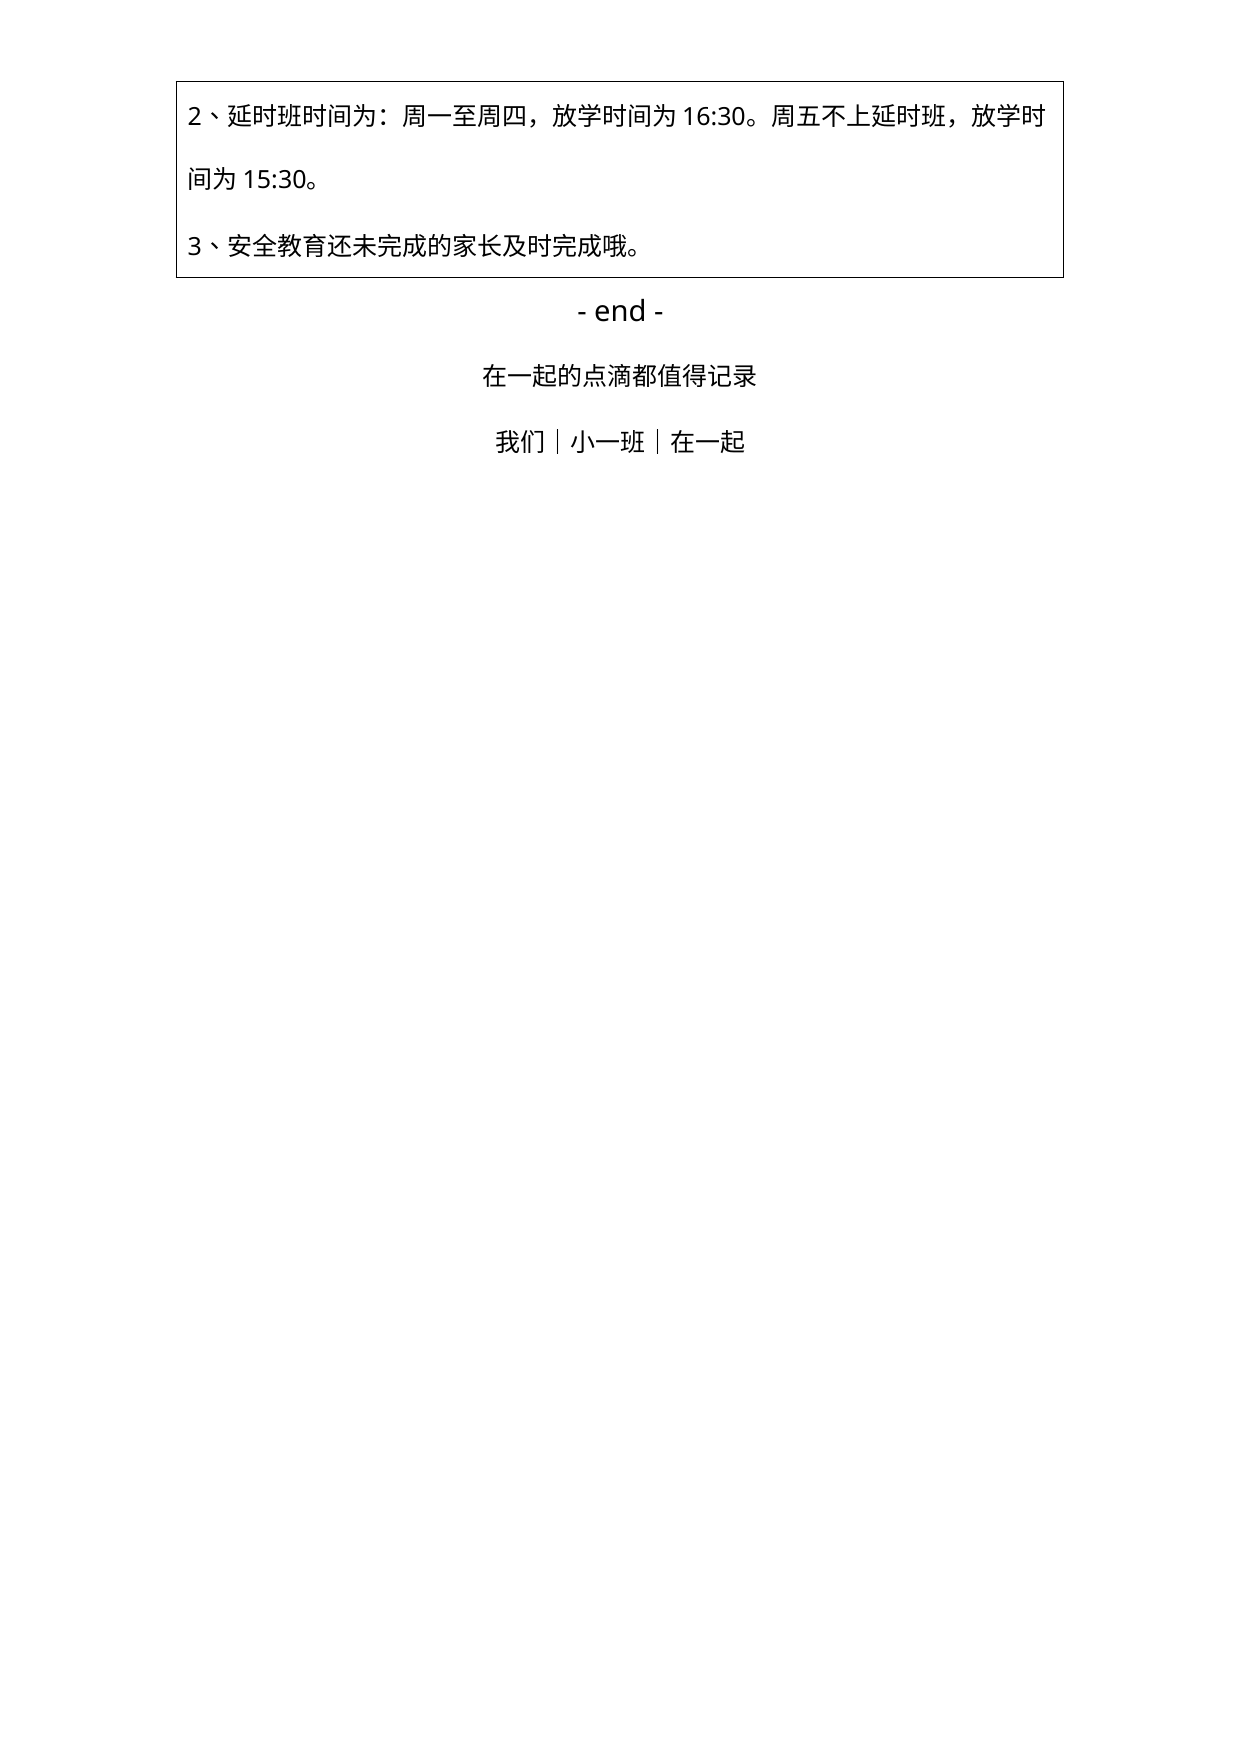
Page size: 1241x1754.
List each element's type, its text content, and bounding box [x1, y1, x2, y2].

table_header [177, 82, 1063, 277]
text - end - [75, 278, 1165, 343]
text 在一起的点滴都值得记录 [75, 343, 1165, 408]
text 我们｜小一班｜在一起 [75, 408, 1165, 473]
